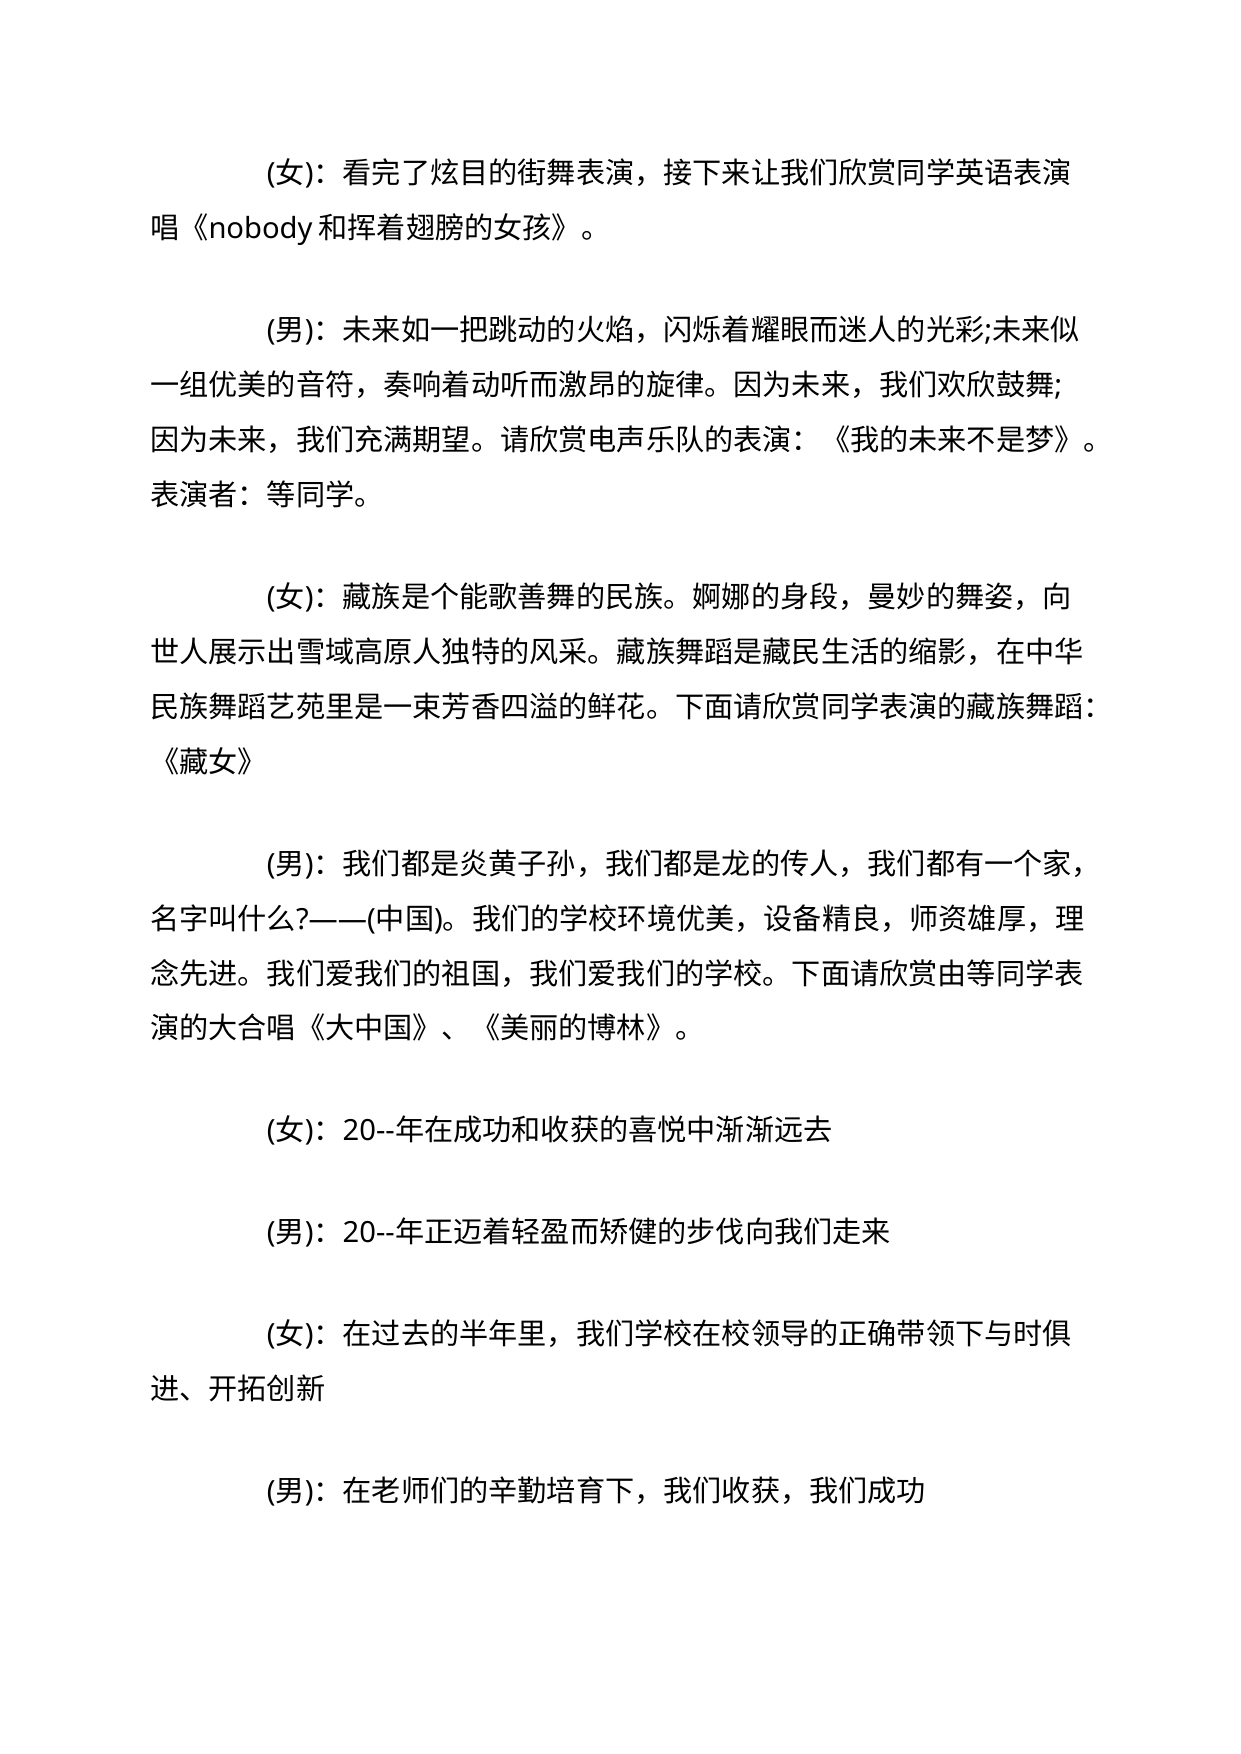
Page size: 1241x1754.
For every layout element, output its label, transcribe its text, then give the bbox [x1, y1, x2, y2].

text (男)：20--年正迈着轻盈而矫健的步伐向我们走来 [150, 1209, 1090, 1251]
text (女)：看完了炫目的街舞表演，接下来让我们欣赏同学英语表演唱《nobody和挥着翅膀的女孩》。 [150, 150, 1090, 247]
text (女)：藏族是个能歌善舞的民族。婀娜的身段，曼妙的舞姿，向世人展示出雪域高原人独特的风采。藏族舞蹈是藏民生活的缩影，在中华民族舞蹈艺苑里是一束芳香四溢的鲜花。下面请欣赏同学表演的藏族舞蹈：《藏女》 [150, 574, 1090, 781]
text (男)：未来如一把跳动的火焰，闪烁着耀眼而迷人的光彩;未来似一组优美的音符，奏响着动听而激昂的旋律。因为未来，我们欢欣鼓舞;因为未来，我们充满期望。请欣赏电声乐队的表演：《我的未来不是梦》。表演者：等同学。 [150, 307, 1090, 514]
text (女)：20--年在成功和收获的喜悦中渐渐远去 [150, 1107, 1090, 1149]
text (男)：在老师们的辛勤培育下，我们收获，我们成功 [150, 1468, 1090, 1510]
text (男)：我们都是炎黄子孙，我们都是龙的传人，我们都有一个家，名字叫什么?——(中国)。我们的学校环境优美，设备精良，师资雄厚，理念先进。我们爱我们的祖国，我们爱我们的学校。下面请欣赏由等同学表演的大合唱《大中国》、《美丽的博林》。 [150, 840, 1090, 1047]
text (女)：在过去的半年里，我们学校在校领导的正确带领下与时俱进、开拓创新 [150, 1311, 1090, 1408]
